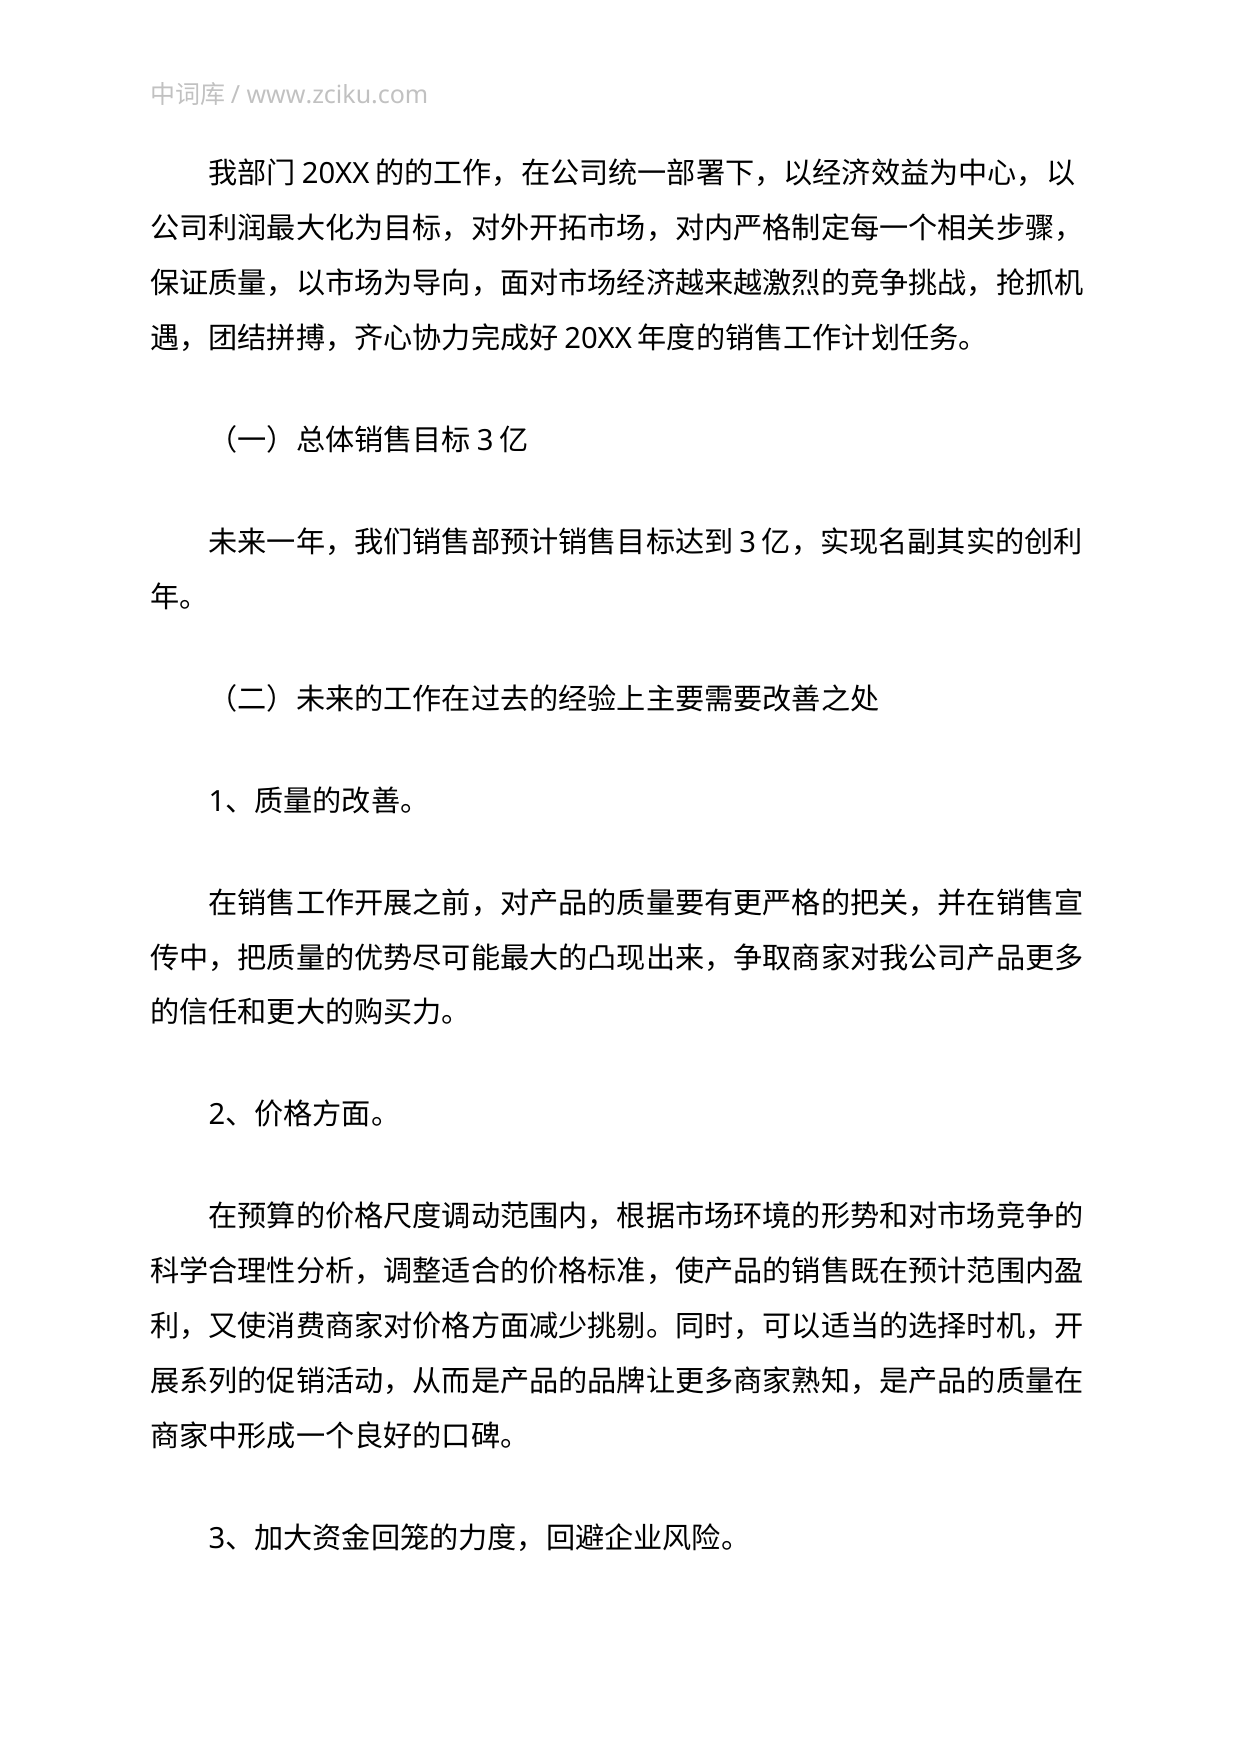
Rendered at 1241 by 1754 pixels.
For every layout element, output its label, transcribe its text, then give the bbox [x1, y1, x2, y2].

text （一）总体销售目标3亿 [150, 417, 1090, 459]
text 2、价格方面。 [150, 1091, 1090, 1133]
text （二）未来的工作在过去的经验上主要需要改善之处 [150, 676, 1090, 718]
text 在销售工作开展之前，对产品的质量要有更严格的把关，并在销售宣传中，把质量的优势尽可能最大的凸现出来，争取商家对我公司产品更多的信任和更大的购买力。 [150, 879, 1090, 1031]
text 我部门20XX的的工作，在公司统一部署下，以经济效益为中心，以公司利润最大化为目标，对外开拓市场，对内严格制定每一个相关步骤，保证质量，以市场为导向，面对市场经济越来越激烈的竞争挑战，抢抓机遇，团结拼搏，齐心协力完成好20XX年度的销售工作计划任务。 [150, 150, 1090, 357]
text 3、加大资金回笼的力度，回避企业风险。 [150, 1514, 1090, 1557]
text 未来一年，我们销售部预计销售目标达到3亿，实现名副其实的创利年。 [150, 519, 1090, 616]
text 在预算的价格尺度调动范围内，根据市场环境的形势和对市场竞争的科学合理性分析，调整适合的价格标准，使产品的销售既在预计范围内盈利，又使消费商家对价格方面减少挑剔。同时，可以适当的选择时机，开展系列的促销活动，从而是产品的品牌让更多商家熟知，是产品的质量在商家中形成一个良好的口碑。 [150, 1193, 1090, 1455]
text 1、质量的改善。 [150, 777, 1090, 820]
